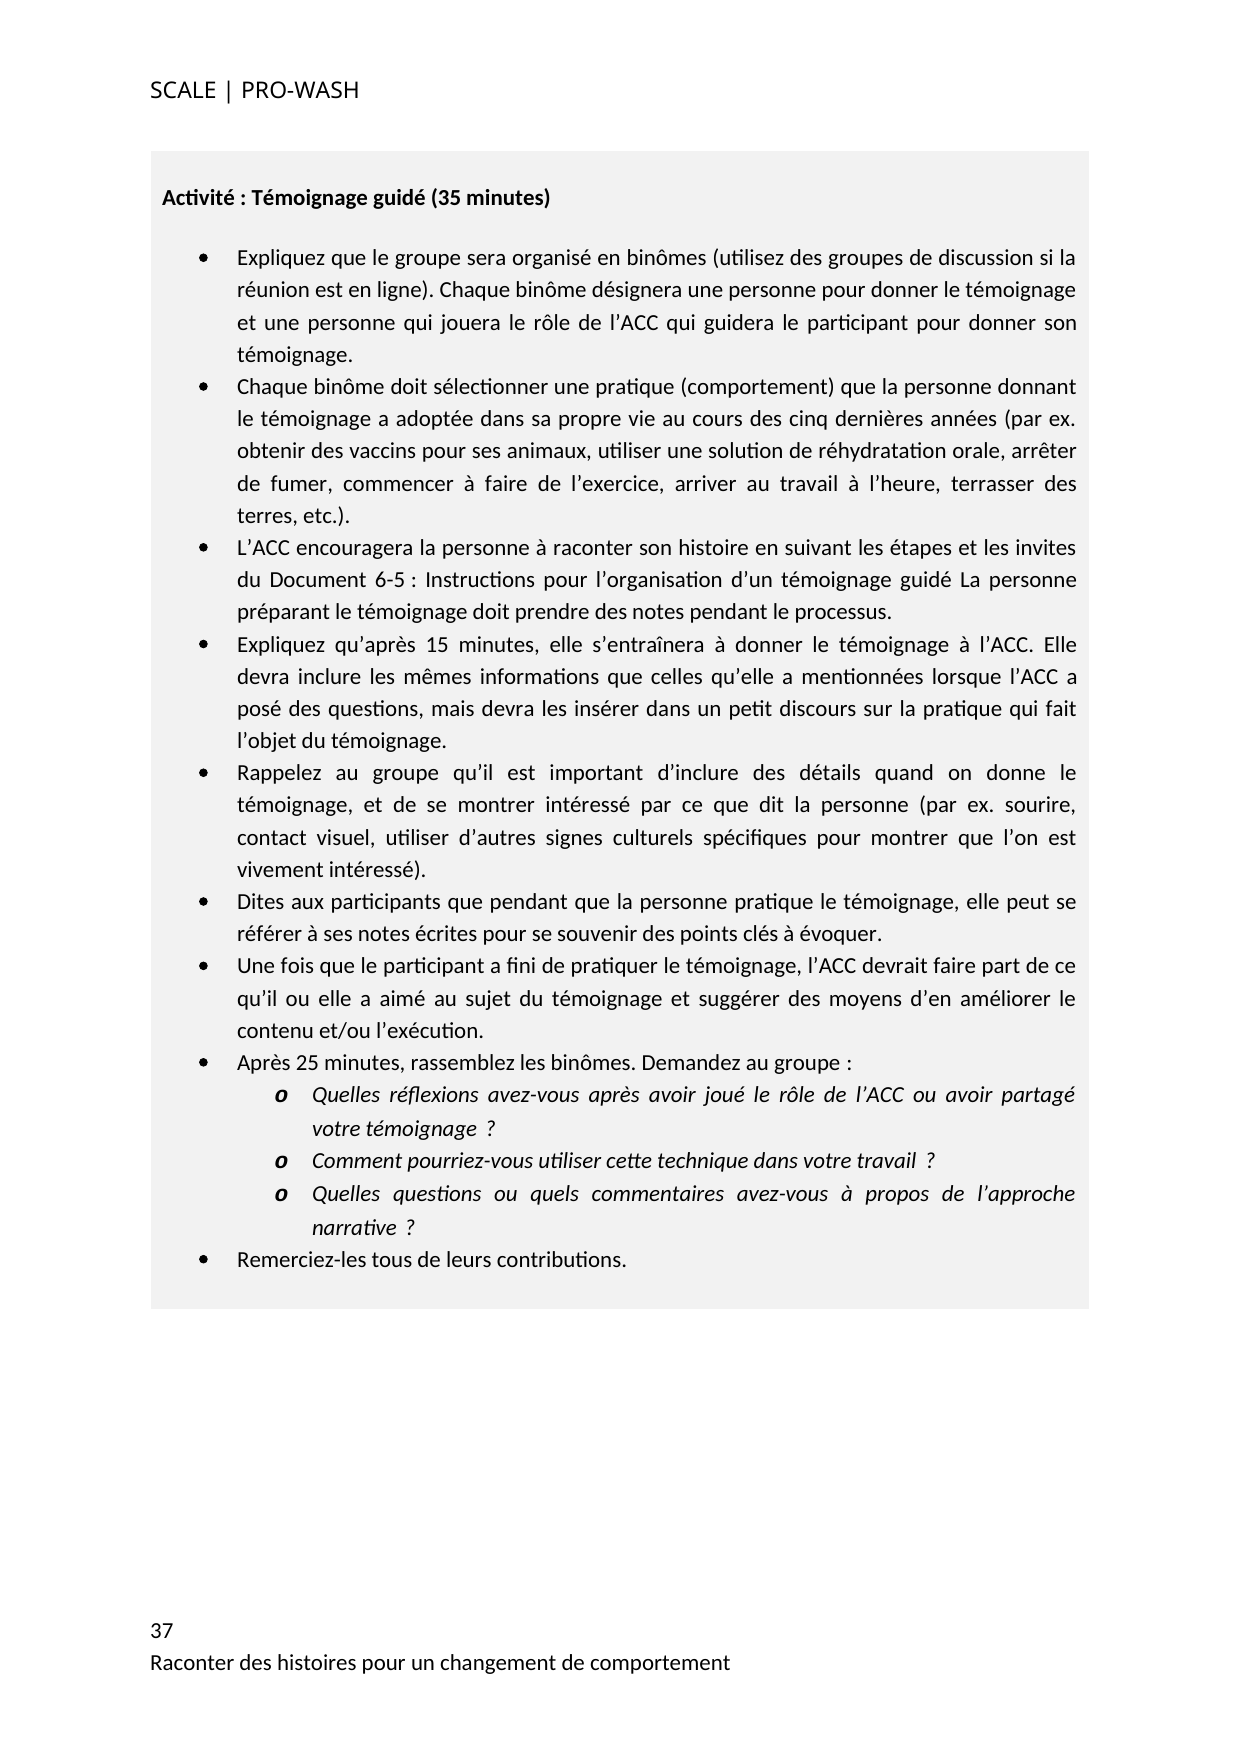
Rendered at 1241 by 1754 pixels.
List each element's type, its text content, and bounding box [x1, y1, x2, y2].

table_cell Activité : Témoignage guidé (35 minutes) Expliquez que le groupe sera organisé en binômes (utilisez des groupes de discussion si la réunion est en ligne). Chaque binôme désignera une personne pour donner le témoignage et une personne qui jouera le rôle de l’ACC qui guidera le participant pour donner son témoignage. Chaque binôme doit sélectionner une pratique (comportement) que la personne donnant le témoignage a adoptée dans sa propre vie au cours des cinq dernières années (par ex. obtenir des vaccins pour ses animaux, utiliser une solution de réhydratation orale, arrêter de fumer, commencer à faire de l’exercice, arriver au travail à l’heure, terrasser des terres, etc.). L’ACC encouragera la personne à raconter son histoire en suivant les étapes et les invites du Document 6-5 : Instructions pour l’organisation d’un témoignage guidé La personne préparant le témoignage doit prendre des notes pendant le processus. Expliquez qu’après 15 minutes, elle s’entraînera à donner le témoignage à l’ACC. Elle devra inclure les mêmes informations que celles qu’elle a mentionnées lorsque l’ACC a posé des questions, mais devra les insérer dans un petit discours sur la pratique qui fait l’objet du témoignage. Rappelez au groupe qu’il est important d’inclure des détails quand on donne le témoignage, et de se montrer intéressé par ce que dit la personne (par ex. sourire, contact visuel, utiliser d’autres signes culturels spécifiques pour montrer que l’on est vivement intéressé). Dites aux participants que pendant que la personne pratique le témoignage, elle peut se référer à ses notes écrites pour se souvenir des points clés à évoquer. Une fois que le participant a fini de pratiquer le témoignage, l’ACC devrait faire part de ce qu’il ou elle a aimé au sujet du témoignage et suggérer des moyens d’en améliorer le contenu et/ou l’exécution. Après 25 minutes, rassemblez les binômes. Demandez au groupe : Quelles réflexions avez-vous après avoir joué le rôle de l’ACC ou avoir partagé votre témoignage ? Comment pourriez-vous utiliser cette technique dans votre travail ? Quelles questions ou quels commentaires avez-vous à propos de l’approche narrative ? Remerciez-les tous de leurs contributions. [151, 151, 1089, 1309]
